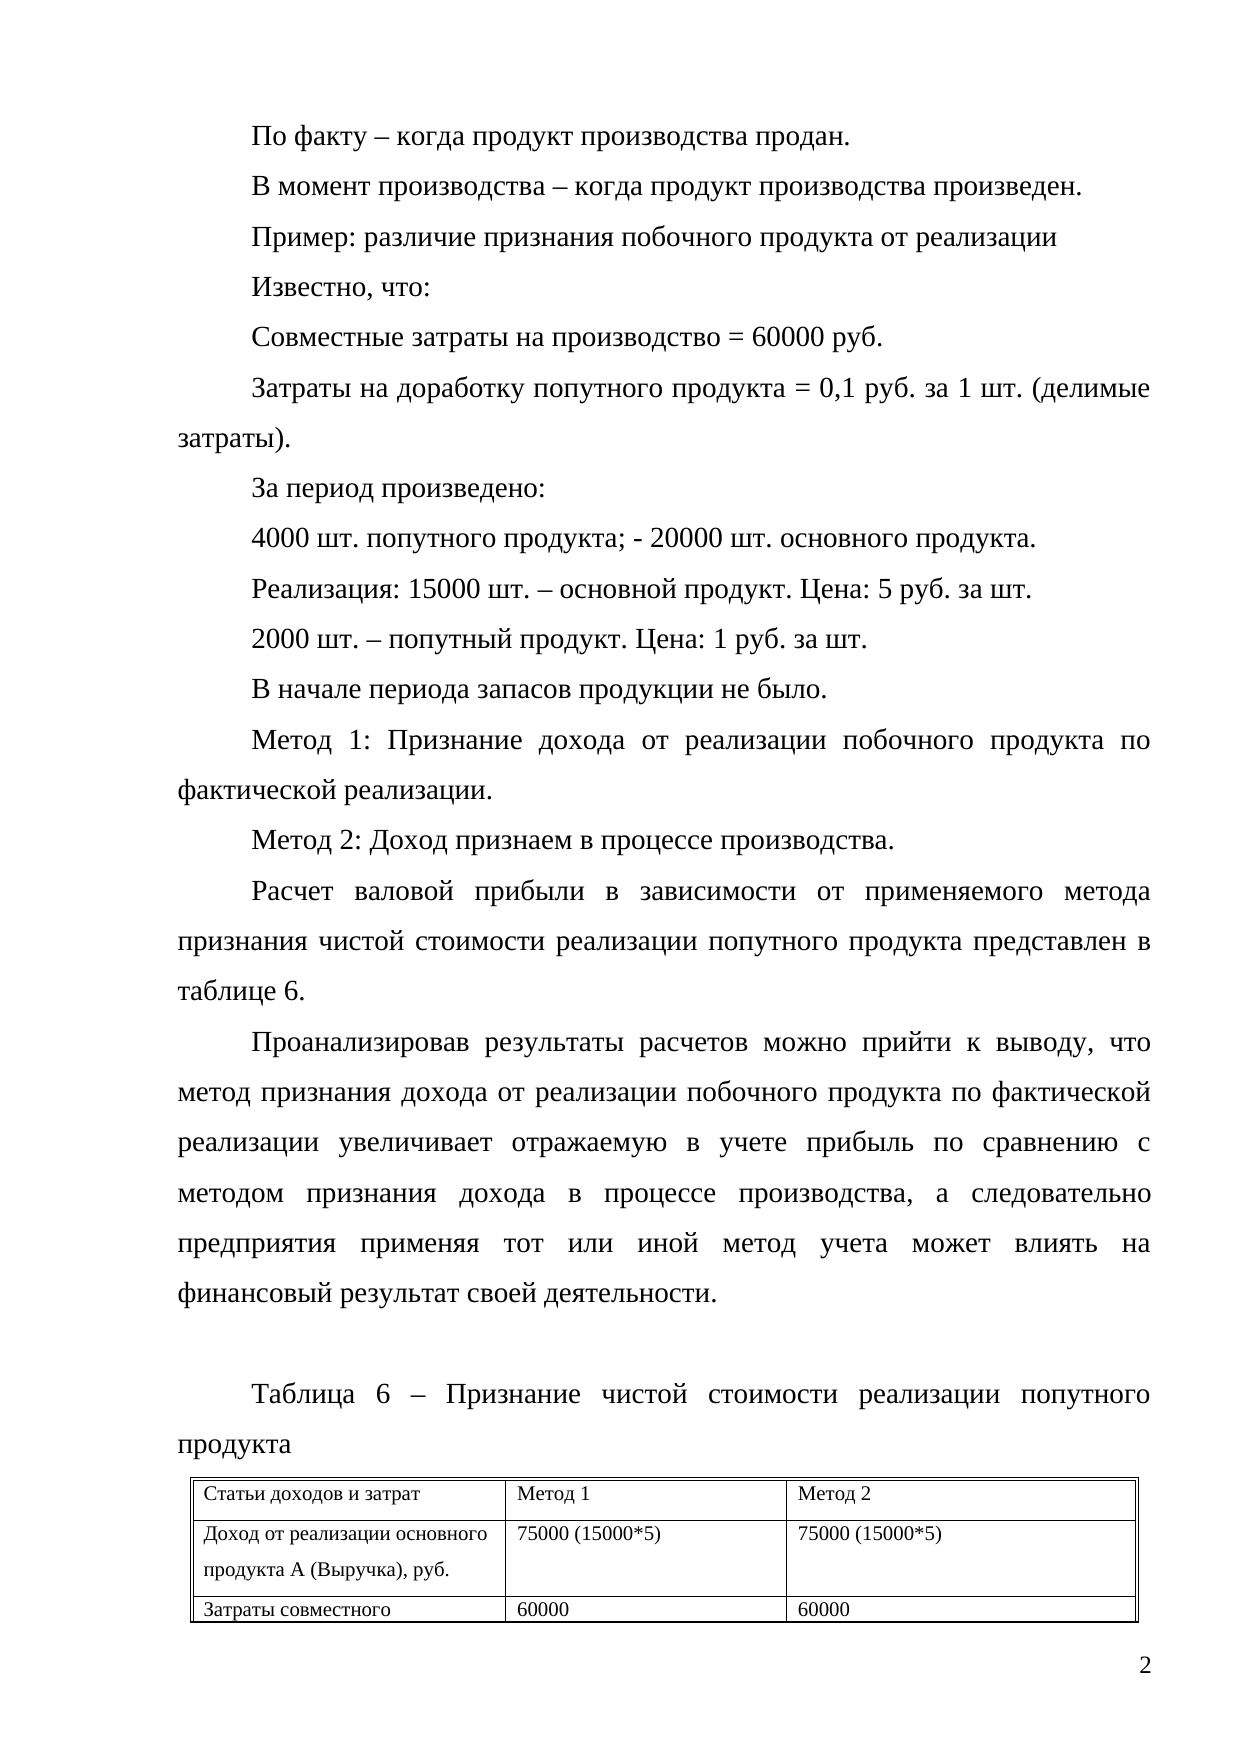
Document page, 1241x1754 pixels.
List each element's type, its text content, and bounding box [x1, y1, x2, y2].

text Таблица 6 – Признание чистой стоимости реализации попутного продукта [177, 1376, 1152, 1460]
table_cell 75000 (15000*5) [787, 1521, 1135, 1596]
text По факту – когда продукт производства продан. [177, 118, 1152, 152]
text Проанализировав результаты расчетов можно прийти к выводу, что метод признания дохода от реализации побочного продукта по фактической реализации увеличивает отражаемую в учете прибыль по сравнению с методом признания дохода в процессе производства, а следовательно предприятия применяя тот или иной метод учета может влиять на финансовый результат своей деятельности. [177, 1024, 1152, 1309]
text Метод 1: Признание дохода от реализации побочного продукта по фактической реализации. [177, 722, 1152, 806]
table_cell 75000 (15000*5) [506, 1521, 786, 1596]
text За период произведено: [177, 470, 1152, 504]
text Затраты на доработку попутного продукта = 0,1 руб. за 1 шт. (делимые затраты). [177, 370, 1152, 453]
text В момент производства – когда продукт производства произведен. [177, 168, 1152, 202]
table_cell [194, 1597, 505, 1621]
text Пример: различие признания побочного продукта от реализации [177, 219, 1152, 252]
text Известно, что: [177, 269, 1152, 303]
text В начале периода запасов продукции не было. [177, 672, 1152, 705]
text Совместные затраты на производство = 60000 руб. [177, 319, 1152, 353]
table_cell 60000 [787, 1597, 1135, 1621]
text Реализация: 15000 шт. – основной продукт. Цена: 5 руб. за шт. [177, 571, 1152, 604]
text 4000 шт. попутного продукта; - 20000 шт. основного продукта. [177, 521, 1152, 554]
table_header Метод 1 [506, 1481, 786, 1519]
text Расчет валовой прибыли в зависимости от применяемого метода признания чистой стоимости реализации попутного продукта представлен в таблице 6. [177, 873, 1152, 1007]
table_cell Доход от реализации основного продукта А (Выручка), руб. [194, 1521, 505, 1596]
table_cell 60000 [506, 1597, 786, 1621]
table_header Метод 2 [787, 1481, 1135, 1519]
text 2000 шт. – попутный продукт. Цена: 1 руб. за шт. [177, 621, 1152, 655]
text Метод 2: Доход признаем в процессе производства. [177, 822, 1152, 856]
table_header Статьи доходов и затрат [194, 1481, 505, 1519]
